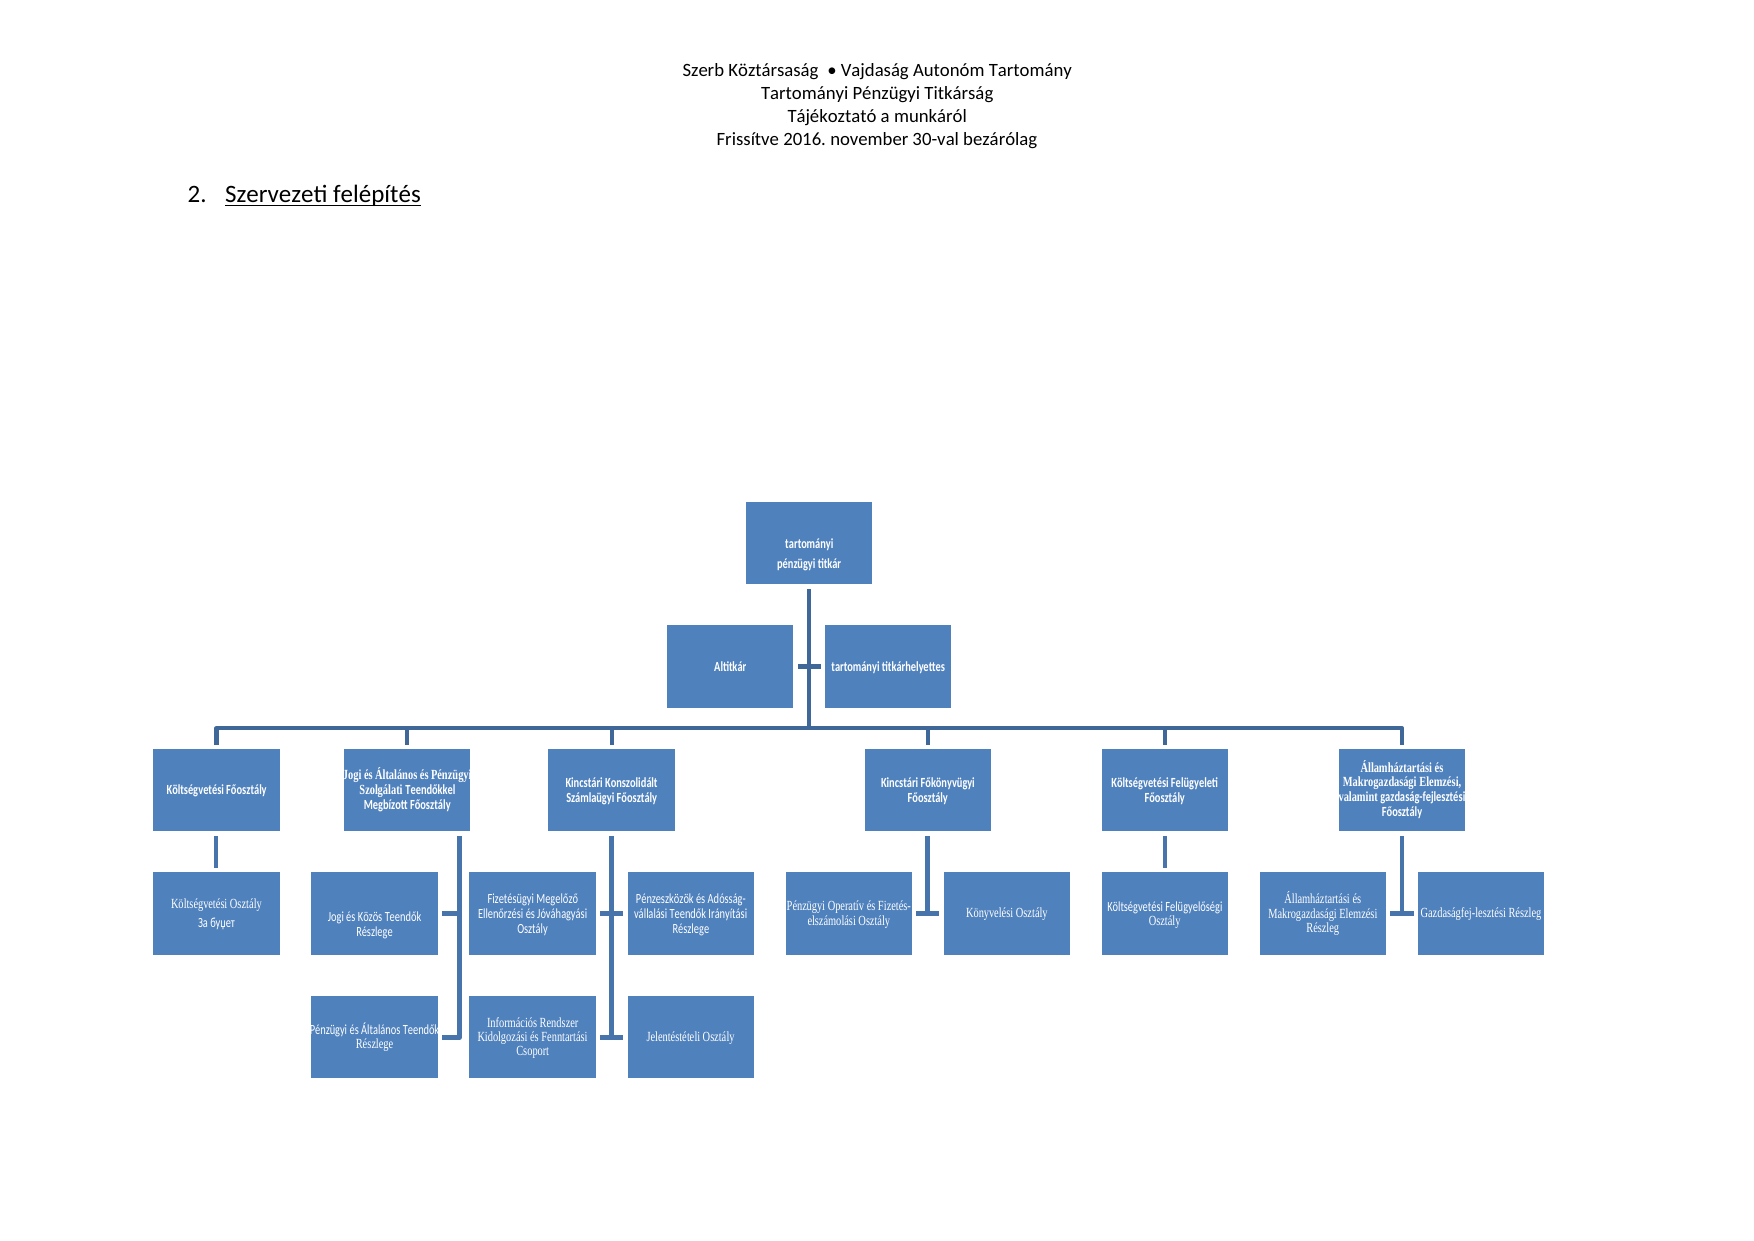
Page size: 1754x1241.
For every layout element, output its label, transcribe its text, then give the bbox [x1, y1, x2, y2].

text Szervezeti felépítés [187, 179, 1604, 209]
